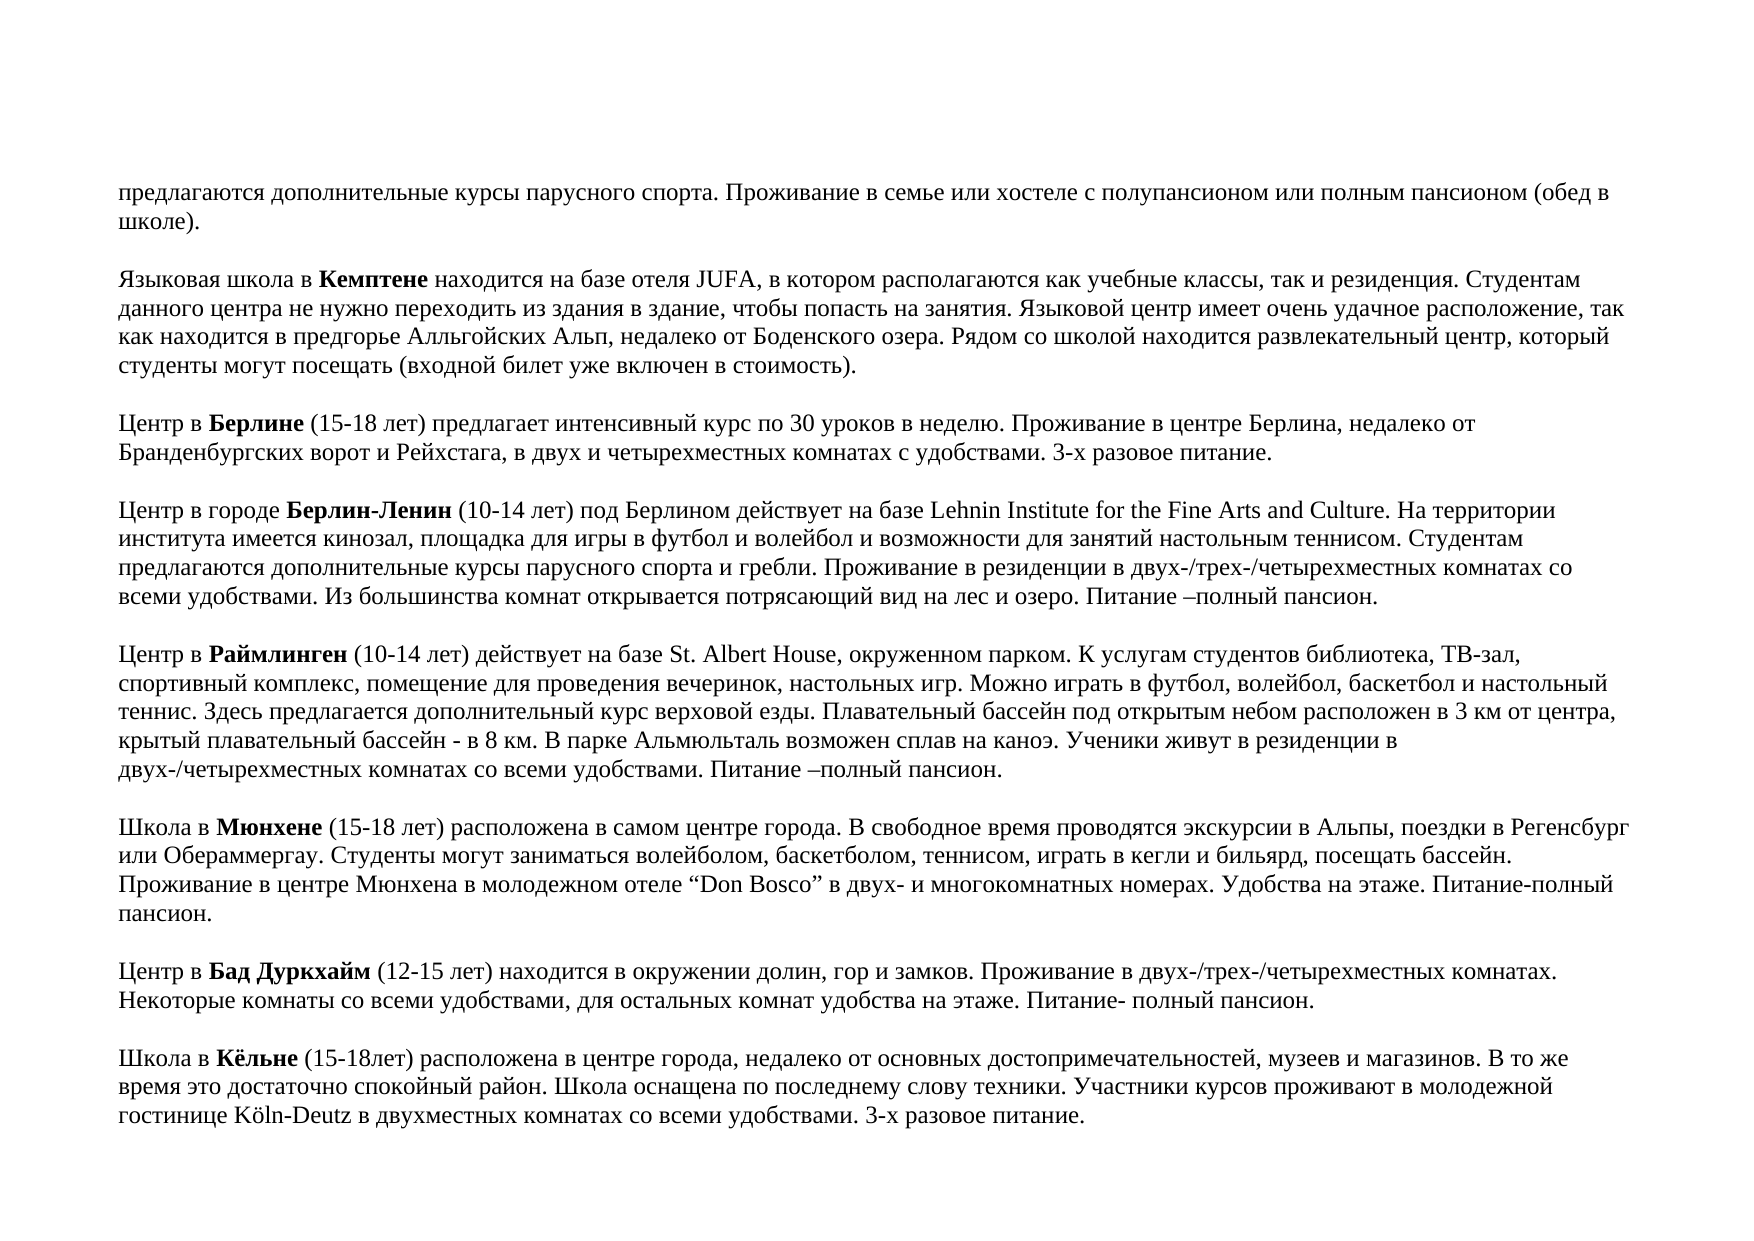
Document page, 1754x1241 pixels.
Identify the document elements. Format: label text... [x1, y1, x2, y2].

text Центр в Бад Дуркхайм (12-15 лет) находится в окружении долин, гор и замков. Проживание в двух-/трех-/четырехместных комнатах. Некоторые комнаты со всеми удобствами, для остальных комнат удобства на этаже. Питание- полный пансион. [118, 956, 1636, 1013]
text Школа в Кёльне (15-18лет) расположена в центре города, недалеко от основных достопримечательностей, музеев и магазинов. В то же время это достаточно спокойный район. Школа оснащена по последнему слову техники. Участники курсов проживают в молодежной гостинице Köln-Deutz в двухместных комнатах со всеми удобствами. 3-х разовое питание. [118, 1043, 1636, 1129]
text Языковая школа в Кемптене находится на базе отеля JUFA, в котором располагаются как учебные классы, так и резиденция. Студентам данного центра не нужно переходить из здания в здание, чтобы попасть на занятия. Языковой центр имеет очень удачное расположение, так как находится в предгорье Алльгойских Альп, недалеко от Боденского озера. Рядом со школой находится развлекательный центр, который студенты могут посещать (входной билет уже включен в стоимость). [118, 264, 1636, 379]
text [118, 177, 1636, 235]
text Школа в Мюнхене (15-18 лет) расположена в самом центре города. В свободное время проводятся экскурсии в Альпы, поездки в Регенсбург или Обераммергау. Студенты могут заниматься волейболом, баскетболом, теннисом, играть в кегли и бильярд, посещать бассейн. Проживание в центре Мюнхена в молодежном отеле “Don Bosco” в двух- и многокомнатных номерах. Удобства на этаже. Питание-полный пансион. [118, 812, 1636, 927]
text Центр в Раймлинген (10-14 лет) действует на базе St. Albert House, окруженном парком. К услугам студентов библиотека, ТВ-зал, спортивный комплекс, помещение для проведения вечеринок, настольных игр. Можно играть в футбол, волейбол, баскетбол и настольный теннис. Здесь предлагается дополнительный курс верховой езды. Плавательный бассейн под открытым небом расположен в 3 км от центра, крытый плавательный бассейн - в 8 км. В парке Альмюльталь возможен сплав на каноэ. Ученики живут в резиденции в двух-/четырехместных комнатах со всеми удобствами. Питание –полный пансион. [118, 639, 1636, 783]
text Центр в Берлине (15-18 лет) предлагает интенсивный курс по 30 уроков в неделю. Проживание в центре Берлина, недалеко от Бранденбургских ворот и Рейхстага, в двух и четырехместных комнатах с удобствами. 3-х разовое питание. [118, 408, 1636, 466]
text Центр в городе Берлин-Ленин (10-14 лет) под Берлином действует на базе Lehnin Institute for the Fine Arts and Culture. На территории института имеется кинозал, площадка для игры в футбол и волейбол и возможности для занятий настольным теннисом. Студентам предлагаются дополнительные курсы парусного спорта и гребли. Проживание в резиденции в двух-/трех-/четырехместных комнатах со всеми удобствами. Из большинства комнат открывается потрясающий вид на лес и озеро. Питание –полный пансион. [118, 495, 1636, 610]
